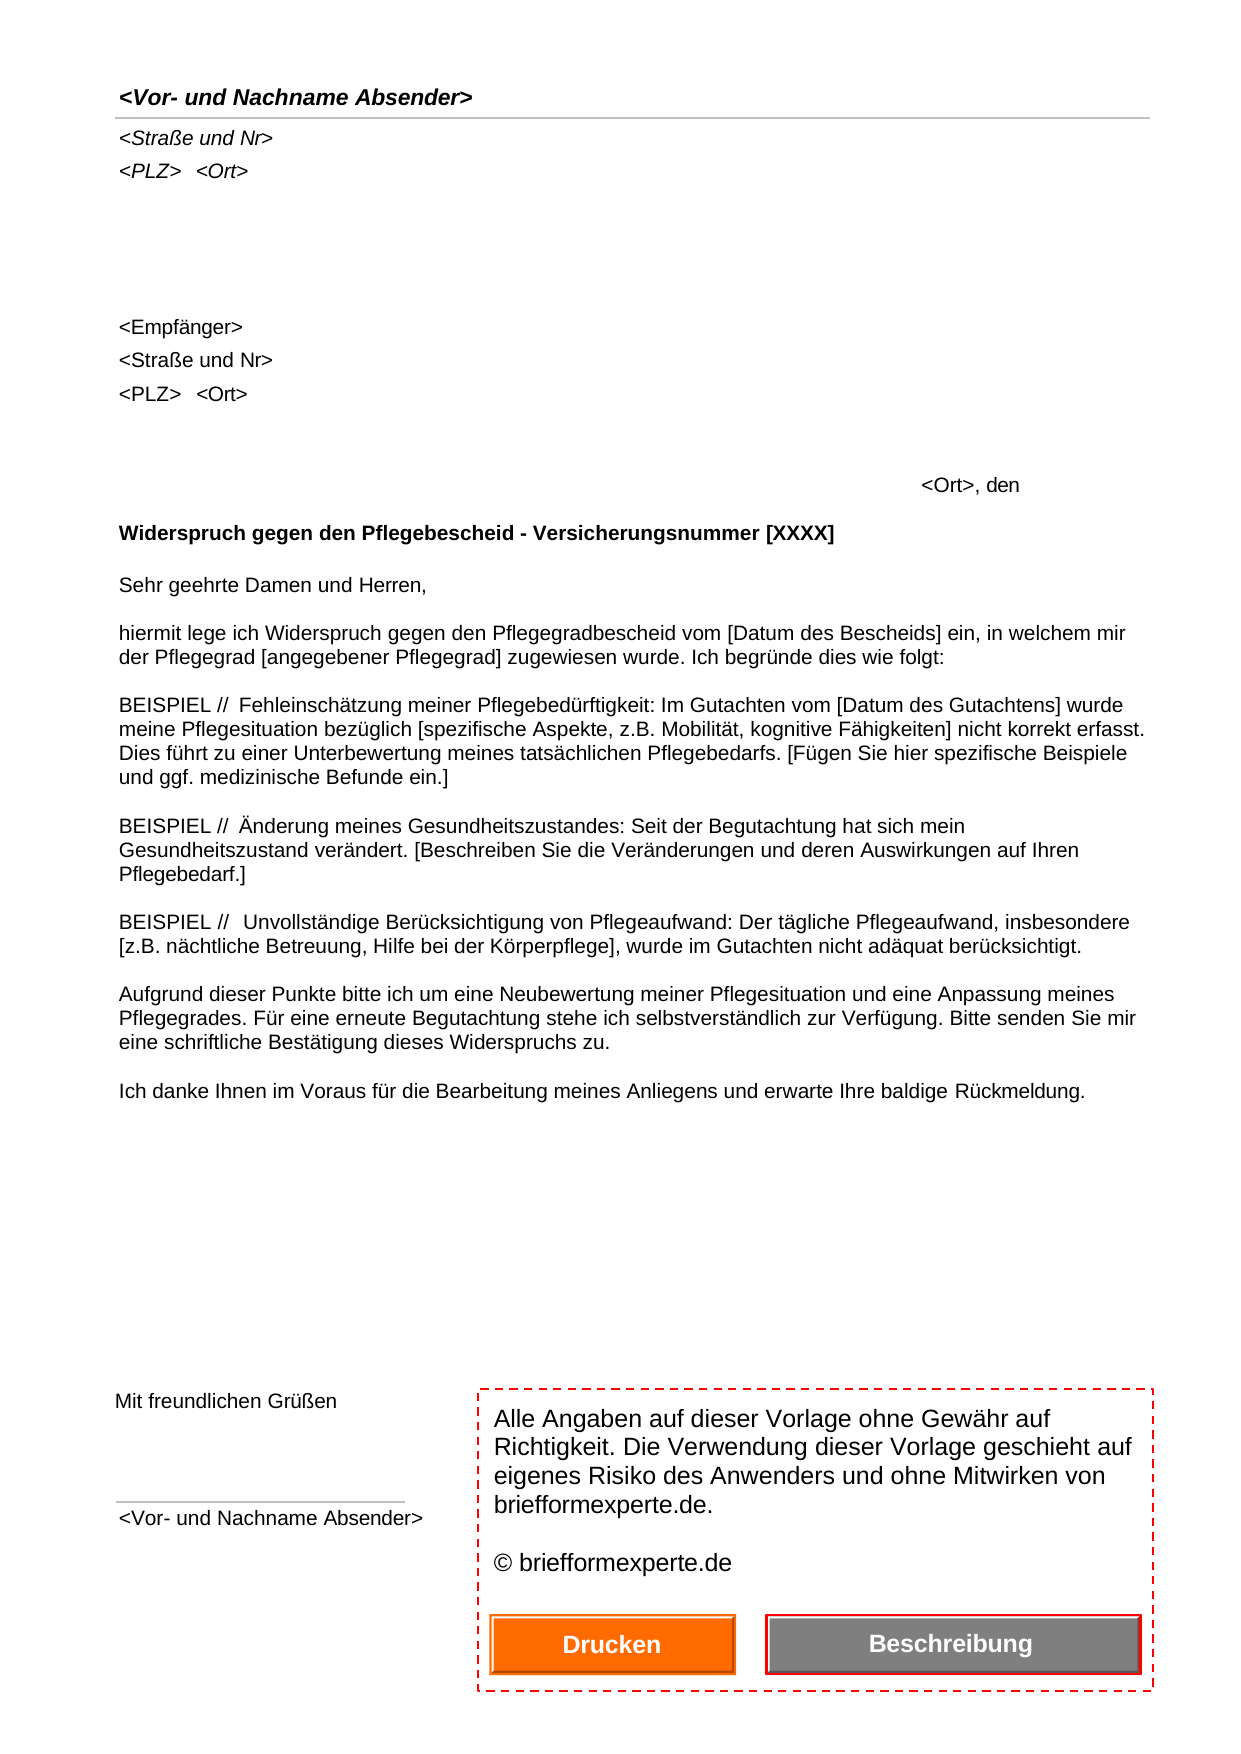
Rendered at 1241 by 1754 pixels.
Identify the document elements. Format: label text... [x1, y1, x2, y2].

text Sehr geehrte Damen und Herren, [119, 573, 1163, 597]
text <Vor- und Nachname Absender> [119, 1506, 1163, 1529]
text BEISPIEL // Fehleinschätzung meiner Pflegebedürftigkeit: Im Gutachten vom [Datum des Gutachtens] wurde meine Pflegesituation bezüglich [spezifische Aspekte, z.B. Mobilität, kognitive Fähigkeiten] nicht korrekt erfasst. Dies führt zu einer Unterbewertung meines tatsächlichen Pflegebedarfs. [Fügen Sie hier spezifische Beispiele und ggf. medizinische Befunde ein.] [119, 693, 1149, 789]
text <Empfänger> [119, 315, 1163, 339]
text hiermit lege ich Widerspruch gegen den Pflegegradbescheid vom [Datum des Bescheids] ein, in welchem mir der Pflegegrad [angegebener Pflegegrad] zugewiesen wurde. Ich begründe dies wie folgt: [119, 621, 1149, 669]
text Ich danke Ihnen im Voraus für die Bearbeitung meines Anliegens und erwarte Ihre baldige Rückmeldung. [119, 1078, 1163, 1102]
text Mit freundlichen Grüßen [114, 1389, 1163, 1413]
text Aufgrund dieser Punkte bitte ich um eine Neubewertung meiner Pflegesituation und eine Anpassung meines Pflegegrades. Für eine erneute Begutachtung stehe ich selbstverständlich zur Verfügung. Bitte senden Sie mir eine schriftliche Bestätigung dieses Widerspruchs zu. [119, 982, 1163, 1054]
text <Straße und Nr> [119, 348, 1163, 372]
text <PLZ> <Ort> [119, 159, 1163, 183]
text Widerspruch gegen den Pflegebescheid - Versicherungsnummer [XXXX] [119, 521, 1163, 545]
text <PLZ> <Ort> [119, 382, 1163, 406]
text <Straße und Nr> [119, 125, 1163, 149]
text BEISPIEL // Änderung meines Gesundheitszustandes: Seit der Begutachtung hat sich mein Gesundheitszustand verändert. [Beschreiben Sie die Veränderungen und deren Auswirkungen auf Ihren Pflegebedarf.] [119, 814, 1149, 886]
text <Ort>, den [104, 473, 1020, 497]
text BEISPIEL // Unvollständige Berücksichtigung von Pflegeaufwand: Der tägliche Pflegeaufwand, insbesondere [z.B. nächtliche Betreuung, Hilfe bei der Körperpflege], wurde im Gutachten nicht adäquat berücksichtigt. [119, 910, 1163, 958]
